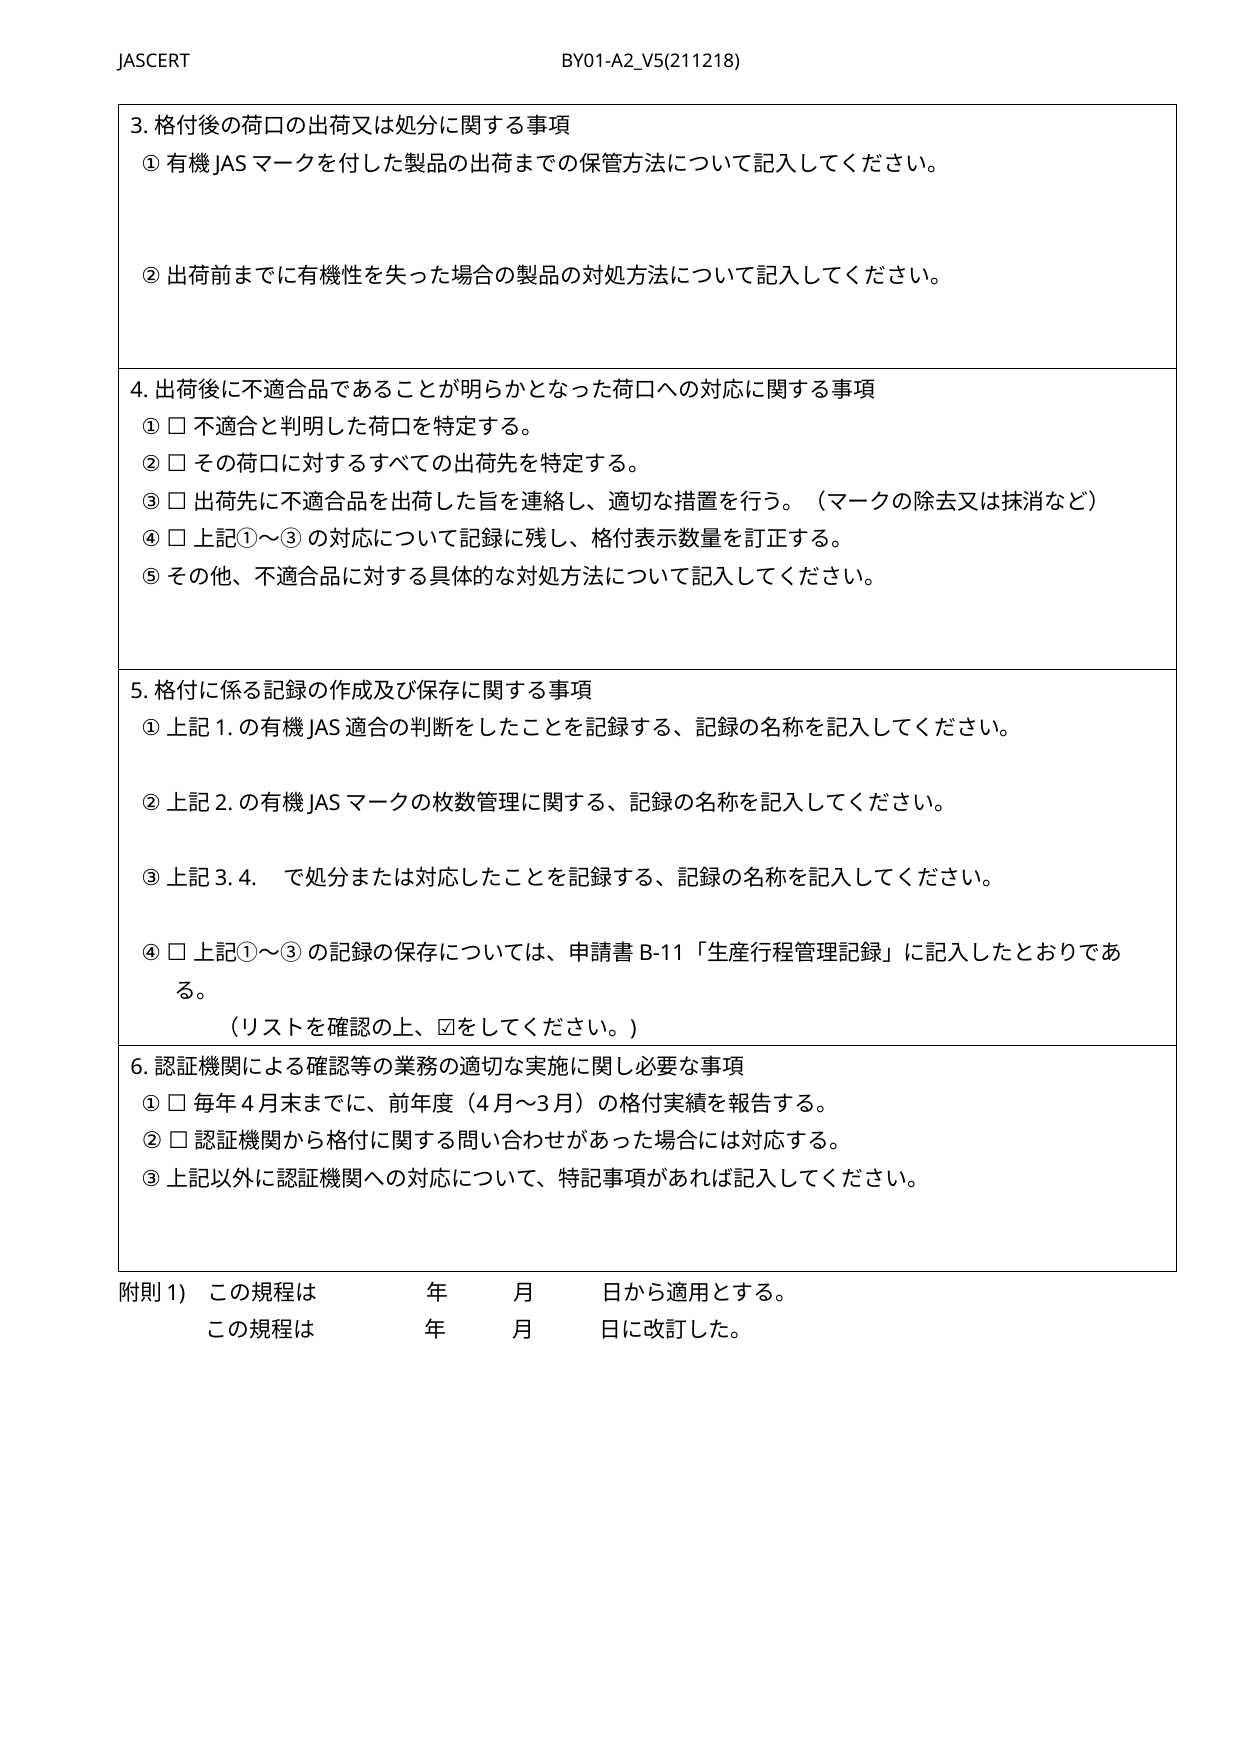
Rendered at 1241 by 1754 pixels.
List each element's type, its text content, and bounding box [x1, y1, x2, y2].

table_cell 3. 格付後の荷口の出荷又は処分に関する事項 ① 有機JASマークを付した製品の出荷までの保管方法について記入してください。 ② 出荷前までに有機性を失った場合の製品の対処方法について記入してください。 [119, 105, 1176, 368]
table_cell 5. 格付に係る記録の作成及び保存に関する事項 ① 上記1. の有機JAS適合の判断をしたことを記録する、記録の名称を記入してください。 ② 上記2. の有機JASマークの枚数管理に関する、記録の名称を記入してください。 ③ 上記3. 4. で処分または対応したことを記録する、記録の名称を記入してください。 ④ 上記①～③ の記録の保存については、申請書B-11「生産行程管理記録」に記入したとおりである。 （リストを確認の上、☑をしてください。) [119, 670, 1176, 1045]
text 附則1) この規程は 年 月 日から適用とする。 [118, 1272, 1181, 1309]
table_cell 6. 認証機関による確認等の業務の適切な実施に関し必要な事項 ① 毎年4月末までに、前年度（4月～3月）の格付実績を報告する。 ② 認証機関から格付に関する問い合わせがあった場合には対応する。 ③ 上記以外に認証機関への対応について、特記事項があれば記入してください。 [119, 1046, 1176, 1271]
text この規程は 年 月 日に改訂した。 [118, 1309, 1181, 1347]
table_cell 4. 出荷後に不適合品であることが明らかとなった荷口への対応に関する事項 ① 不適合と判明した荷口を特定する。 ② その荷口に対するすべての出荷先を特定する。 ③ 出荷先に不適合品を出荷した旨を連絡し、適切な措置を行う。（マークの除去又は抹消など） ④ 上記①～③ の対応について記録に残し、格付表示数量を訂正する。 ⑤ その他、不適合品に対する具体的な対処方法について記入してください。 [119, 369, 1176, 669]
